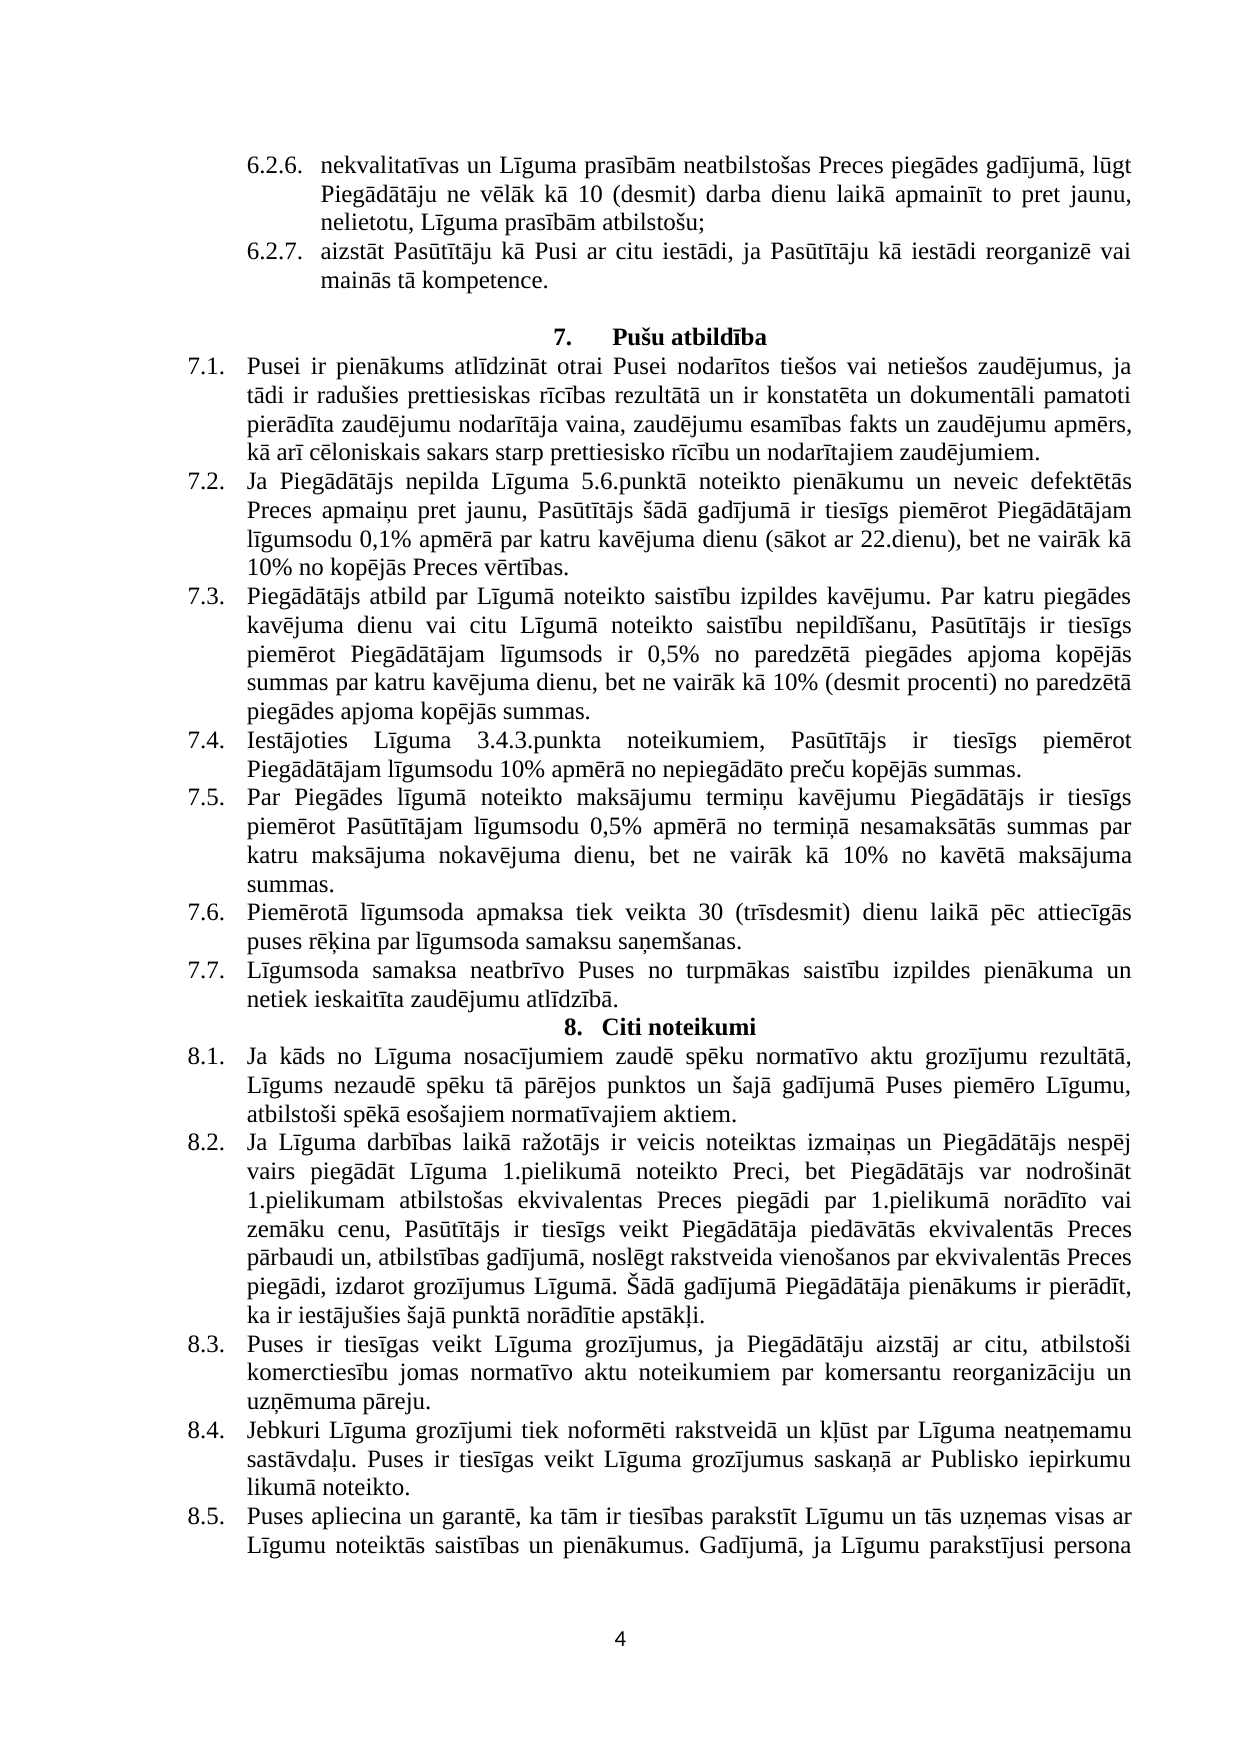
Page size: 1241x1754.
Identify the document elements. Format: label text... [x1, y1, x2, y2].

list Piegādātājs atbild par Līgumā noteikto saistību izpildes kavējumu. Par katru piegādes kavējuma dienu vai citu Līgumā noteikto saistību nepildīšanu, Pasūtītājs ir tiesīgs piemērot Piegādātājam līgumsods ir 0,5% no paredzētā piegādes apjoma kopējās summas par katru kavējuma dienu, bet ne vairāk kā 10% (desmit procenti) no paredzētā piegādes apjoma kopējās summas. [187, 581, 1132, 725]
list Par Piegādes līgumā noteikto maksājumu termiņu kavējumu Piegādātājs ir tiesīgs piemērot Pasūtītājam līgumsodu 0,5% apmērā no termiņā nesamaksātās summas par katru maksājuma nokavējuma dienu, bet ne vairāk kā 10% no kavētā maksājuma summas. [187, 782, 1132, 897]
list Līgumsoda samaksa neatbrīvo Puses no turpmākas saistību izpildes pienākuma un netiek ieskaitīta zaudējumu atlīdzībā. [187, 955, 1132, 1012]
list Puses ir tiesīgas veikt Līguma grozījumus, ja Piegādātāju aizstāj ar citu, atbilstoši komerctiesību jomas normatīvo aktu noteikumiem par komersantu reorganizāciju un uzņēmuma pāreju. [187, 1329, 1132, 1415]
list aizstāt Pasūtītāju kā Pusi ar citu iestādi, ja Pasūtītāju kā iestādi reorganizē vai mainās tā kompetence. [247, 236, 1132, 294]
list Jebkuri Līguma grozījumi tiek noformēti rakstveidā un kļūst par Līguma neatņemamu sastāvdaļu. Puses ir tiesīgas veikt Līguma grozījumus saskaņā ar Publisko iepirkumu likumā noteikto. [187, 1415, 1132, 1501]
list Piemērotā līgumsoda apmaksa tiek veikta 30 (trīsdesmit) dienu laikā pēc attiecīgās puses rēķina par līgumsoda samaksu saņemšanas. [187, 897, 1132, 955]
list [187, 1501, 1132, 1559]
list Ja Piegādātājs nepilda Līguma 5.6.punktā noteikto pienākumu un neveic defektētās Preces apmaiņu pret jaunu, Pasūtītājs šādā gadījumā ir tiesīgs piemērot Piegādātājam līgumsodu 0,1% apmērā par katru kavējuma dienu (sākot ar 22.dienu), bet ne vairāk kā 10% no kopējās Preces vērtības. [187, 466, 1132, 581]
list Citi noteikumi [187, 1012, 1132, 1041]
list Pušu atbildība [187, 322, 1132, 351]
list Iestājoties Līguma 3.4.3.punkta noteikumiem, Pasūtītājs ir tiesīgs piemērot Piegādātājam līgumsodu 10% apmērā no nepiegādāto preču kopējās summas. [187, 725, 1132, 782]
list Pusei ir pienākums atlīdzināt otrai Pusei nodarītos tiešos vai netiešos zaudējumus, ja tādi ir radušies prettiesiskas rīcības rezultātā un ir konstatēta un dokumentāli pamatoti pierādīta zaudējumu nodarītāja vaina, zaudējumu esamības fakts un zaudējumu apmērs, kā arī cēloniskais sakars starp prettiesisko rīcību un nodarītajiem zaudējumiem. [187, 351, 1132, 466]
list Ja kāds no Līguma nosacījumiem zaudē spēku normatīvo aktu grozījumu rezultātā, Līgums nezaudē spēku tā pārējos punktos un šajā gadījumā Puses piemēro Līgumu, atbilstoši spēkā esošajiem normatīvajiem aktiem. [187, 1041, 1132, 1127]
list Ja Līguma darbības laikā ražotājs ir veicis noteiktas izmaiņas un Piegādātājs nespēj vairs piegādāt Līguma 1.pielikumā noteikto Preci, bet Piegādātājs var nodrošināt 1.pielikumam atbilstošas ekvivalentas Preces piegādi par 1.pielikumā norādīto vai zemāku cenu, Pasūtītājs ir tiesīgs veikt Piegādātāja piedāvātās ekvivalentās Preces pārbaudi un, atbilstības gadījumā, noslēgt rakstveida vienošanos par ekvivalentās Preces piegādi, izdarot grozījumus Līgumā. Šādā gadījumā Piegādātāja pienākums ir pierādīt, ka ir iestājušies šajā punktā norādītie apstākļi. [187, 1127, 1132, 1329]
list nekvalitatīvas un Līguma prasībām neatbilstošas Preces piegādes gadījumā, lūgt Piegādātāju ne vēlāk kā 10 (desmit) darba dienu laikā apmainīt to pret jaunu, nelietotu, Līguma prasībām atbilstošu; [247, 150, 1132, 236]
